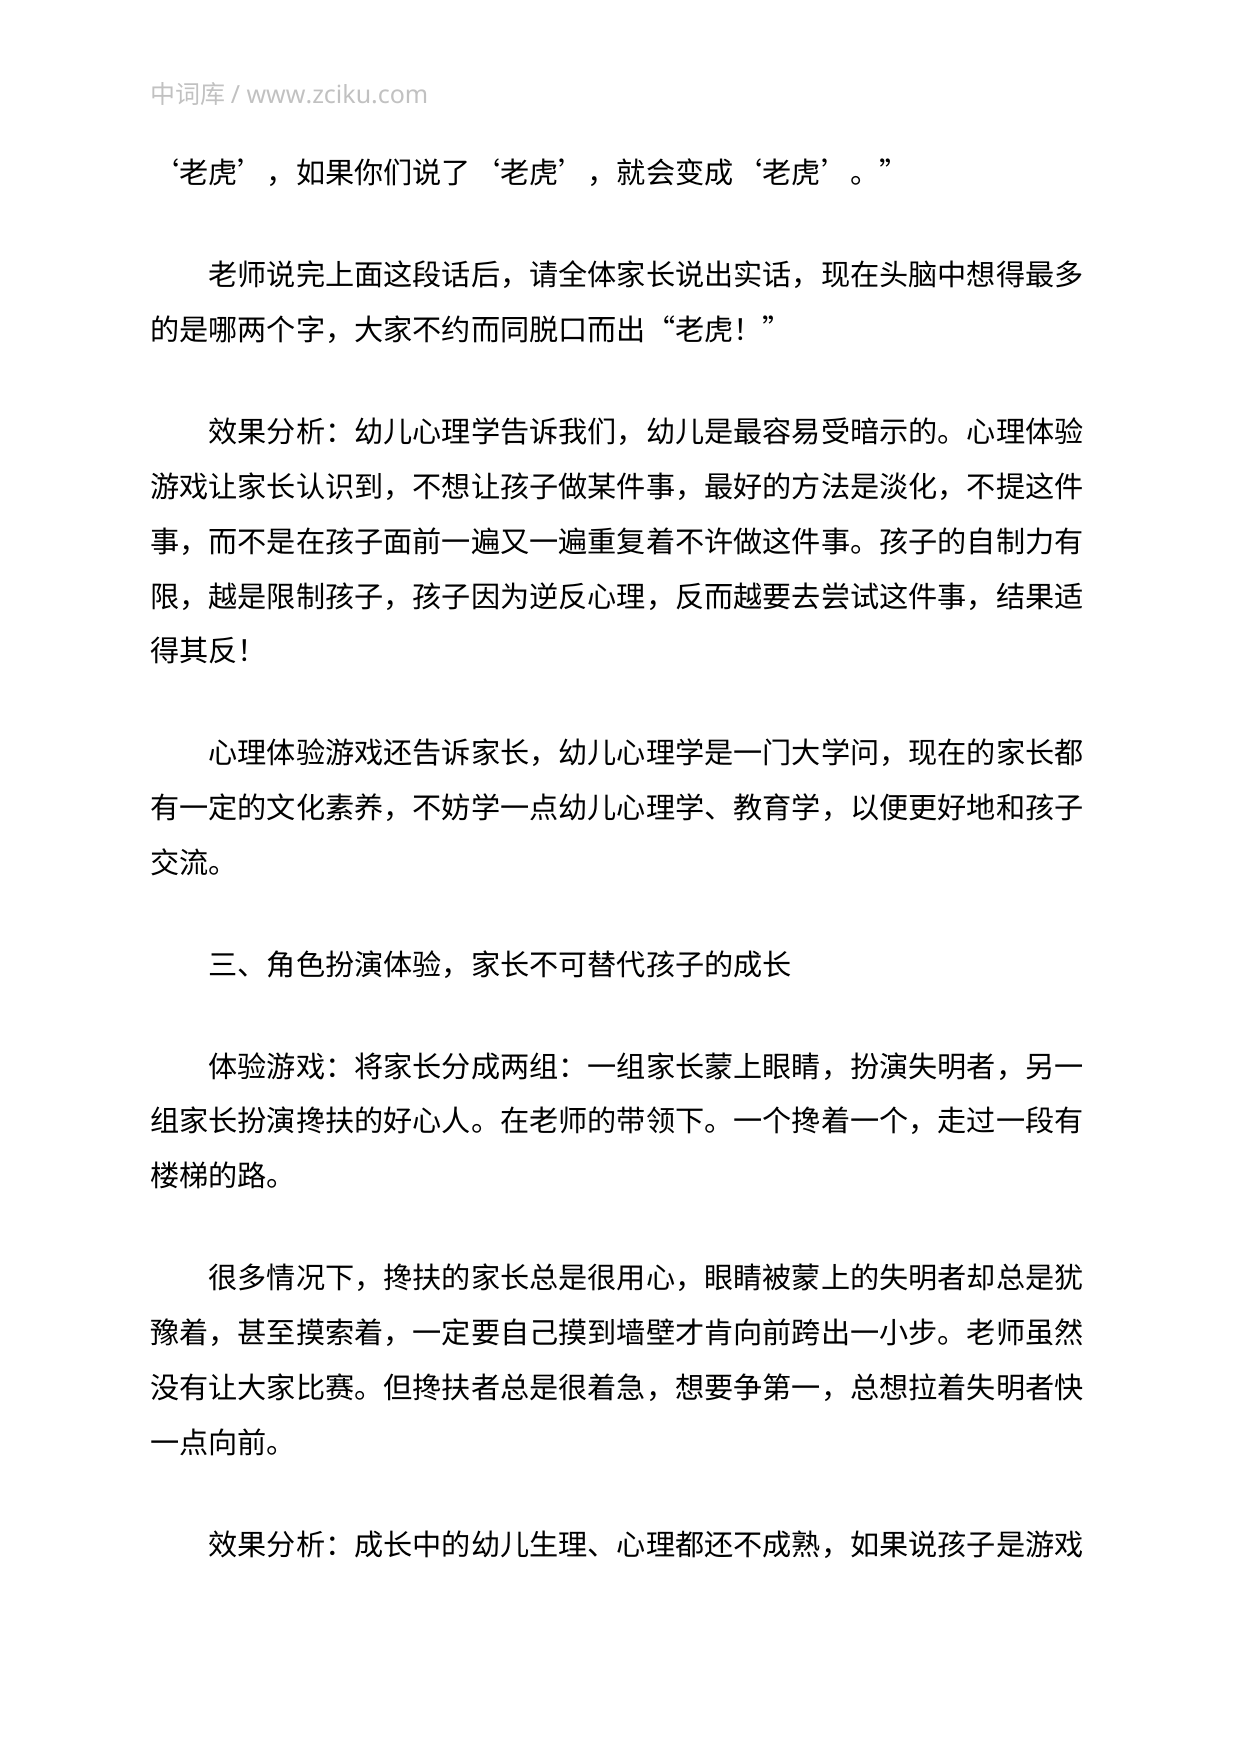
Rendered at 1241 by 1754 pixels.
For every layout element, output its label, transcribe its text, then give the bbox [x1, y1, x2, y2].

text 很多情况下，搀扶的家长总是很用心，眼睛被蒙上的失明者却总是犹豫着，甚至摸索着，一定要自己摸到墙壁才肯向前跨出一小步。老师虽然没有让大家比赛。但搀扶者总是很着急，想要争第一，总想拉着失明者快一点向前。 [150, 1255, 1090, 1462]
text 效果分析：幼儿心理学告诉我们，幼儿是最容易受暗示的。心理体验游戏让家长认识到，不想让孩子做某件事，最好的方法是淡化，不提这件事，而不是在孩子面前一遍又一遍重复着不许做这件事。孩子的自制力有限，越是限制孩子，孩子因为逆反心理，反而越要去尝试这件事，结果适得其反！ [150, 408, 1090, 670]
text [150, 1521, 1090, 1563]
text 心理体验游戏还告诉家长，幼儿心理学是一门大学问，现在的家长都有一定的文化素养，不妨学一点幼儿心理学、教育学，以便更好地和孩子交流。 [150, 730, 1090, 882]
text 老师说完上面这段话后，请全体家长说出实话，现在头脑中想得最多的是哪两个字，大家不约而同脱口而出“老虎！” [150, 252, 1090, 349]
text 体验游戏：将家长分成两组：一组家长蒙上眼睛，扮演失明者，另一组家长扮演搀扶的好心人。在老师的带领下。一个搀着一个，走过一段有楼梯的路。 [150, 1043, 1090, 1195]
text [150, 150, 1090, 192]
text 三、角色扮演体验，家长不可替代孩子的成长 [150, 941, 1090, 984]
